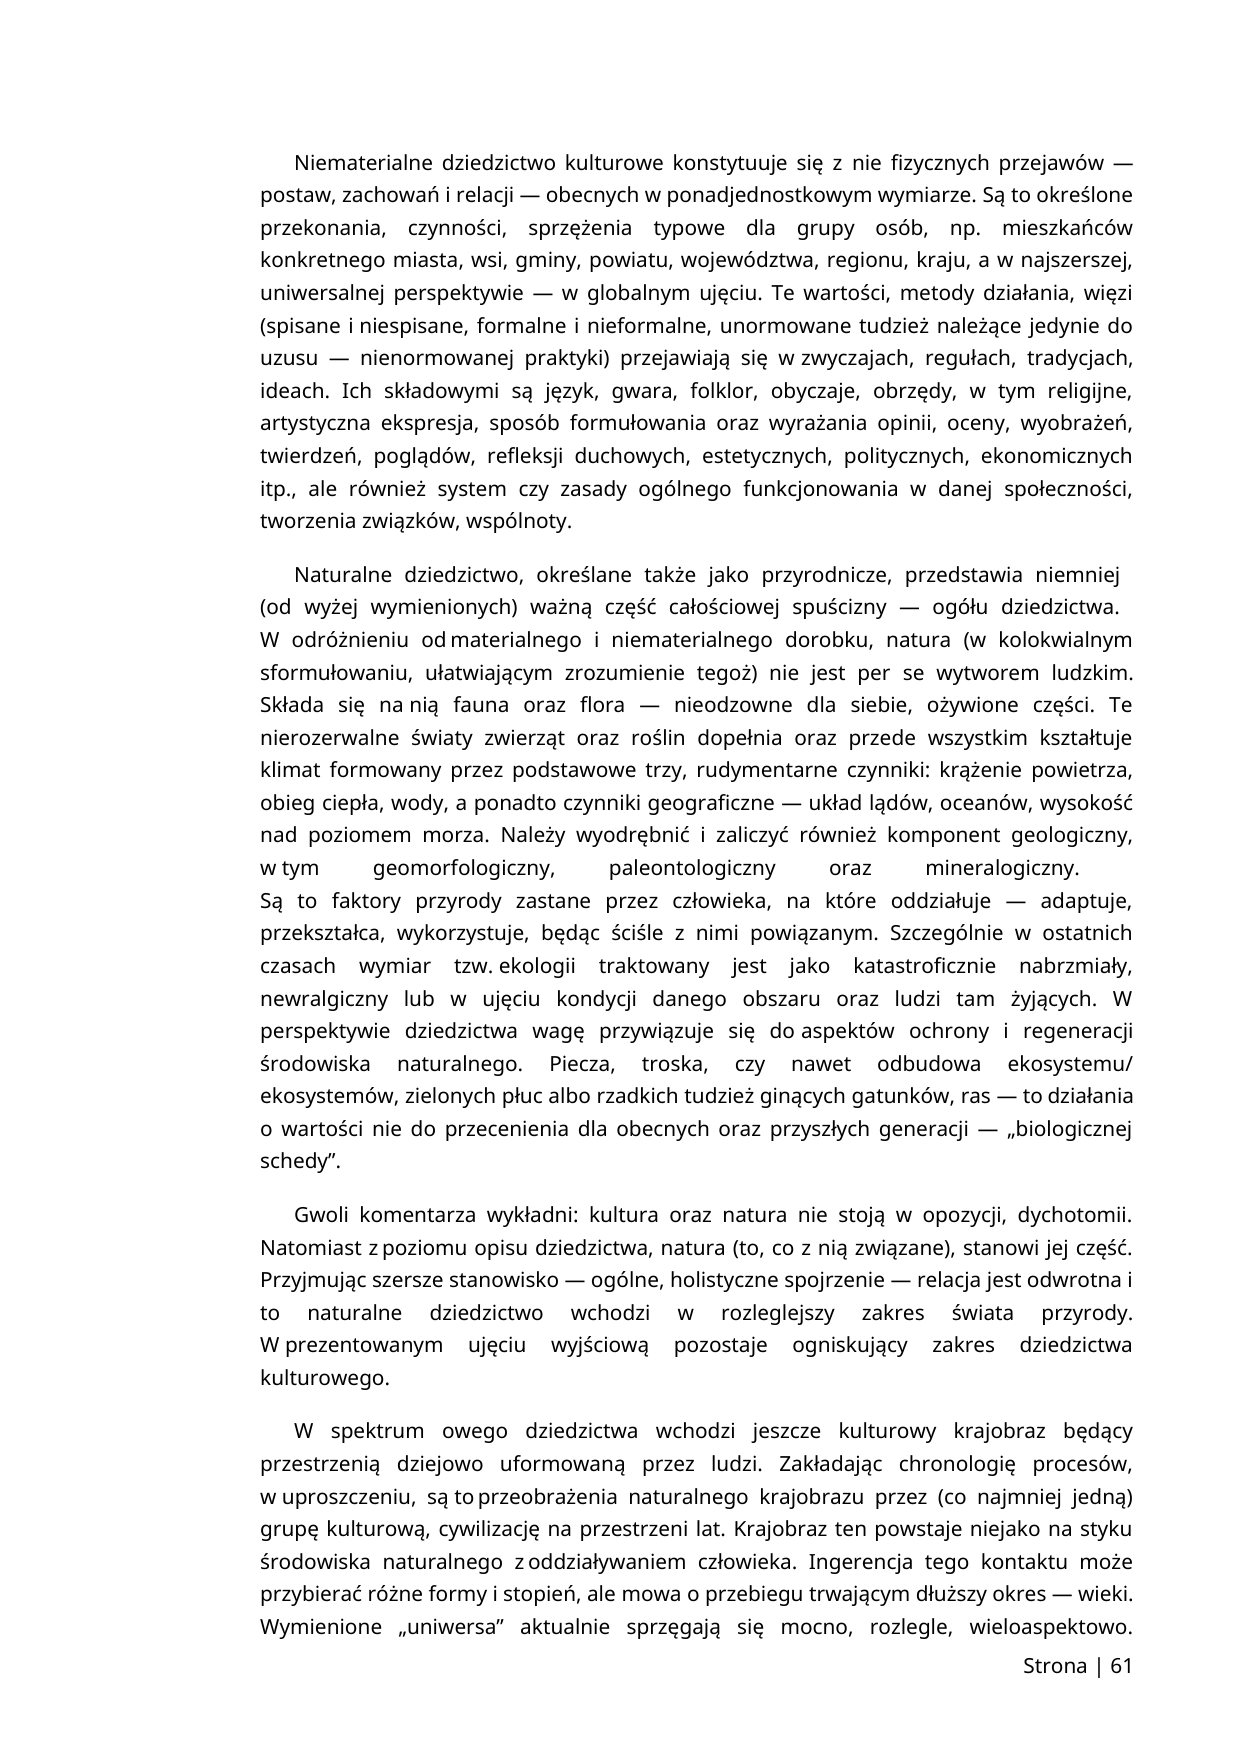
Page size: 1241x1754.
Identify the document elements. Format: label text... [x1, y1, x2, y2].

text Niematerialne dziedzictwo kulturowe konstytuuje się z nie fizycznych przejawów — postaw, zachowań i relacji — obecnych w ponadjednostkowym wymiarze. Są to określone przekonania, czynności, sprzężenia typowe dla grupy osób, np. mieszkańców konkretnego miasta, wsi, gminy, powiatu, województwa, regionu, kraju, a w najszerszej, uniwersalnej perspektywie — w globalnym ujęciu. Te wartości, metody działania, więzi (spisane i niespisane, formalne i nieformalne, unormowane tudzież należące jedynie do uzusu — nienormowanej praktyki) przejawiają się w zwyczajach, regułach, tradycjach, ideach. Ich składowymi są język, gwara, folklor, obyczaje, obrzędy, w tym religijne, artystyczna ekspresja, sposób formułowania oraz wyrażania opinii, oceny, wyobrażeń, twierdzeń, poglądów, refleksji duchowych, estetycznych, politycznych, ekonomicznych itp., ale również system czy zasady ogólnego funkcjonowania w danej społeczności, tworzenia związków, wspólnoty. [260, 148, 1134, 535]
text Naturalne dziedzictwo, określane także jako przyrodnicze, przedstawia niemniej (od wyżej wymienionych) ważną część całościowej spuścizny — ogółu dziedzictwa. W odróżnieniu od materialnego i niematerialnego dorobku, natura (w kolokwialnym sformułowaniu, ułatwiającym zrozumienie tegoż) nie jest per se wytworem ludzkim. Składa się na nią fauna oraz flora — nieodzowne dla siebie, ożywione części. Te nierozerwalne światy zwierząt oraz roślin dopełnia oraz przede wszystkim kształtuje klimat formowany przez podstawowe trzy, rudymentarne czynniki: krążenie powietrza, obieg ciepła, wody, a ponadto czynniki geograficzne — układ lądów, oceanów, wysokość nad poziomem morza. Należy wyodrębnić i zaliczyć również komponent geologiczny, w tym geomorfologiczny, paleontologiczny oraz mineralogiczny. Są to faktory przyrody zastane przez człowieka, na które oddziałuje — adaptuje, przekształca, wykorzystuje, będąc ściśle z nimi powiązanym. Szczególnie w ostatnich czasach wymiar tzw. ekologii traktowany jest jako katastroficznie nabrzmiały, newralgiczny lub w ujęciu kondycji danego obszaru oraz ludzi tam żyjących. W perspektywie dziedzictwa wagę przywiązuje się do aspektów ochrony i regeneracji środowiska naturalnego. Piecza, troska, czy nawet odbudowa ekosystemu/ ekosystemów, zielonych płuc albo rzadkich tudzież ginących gatunków, ras — to działania o wartości nie do przecenienia dla obecnych oraz przyszłych generacji — „biologicznej schedy”. [260, 560, 1134, 1175]
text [260, 1417, 1134, 1641]
text Gwoli komentarza wykładni: kultura oraz natura nie stoją w opozycji, dychotomii. Natomiast z poziomu opisu dziedzictwa, natura (to, co z nią związane), stanowi jej część. Przyjmując szersze stanowisko — ogólne, holistyczne spojrzenie — relacja jest odwrotna i to naturalne dziedzictwo wchodzi w rozleglejszy zakres świata przyrody. W prezentowanym ujęciu wyjściową pozostaje ogniskujący zakres dziedzictwa kulturowego. [260, 1200, 1134, 1392]
